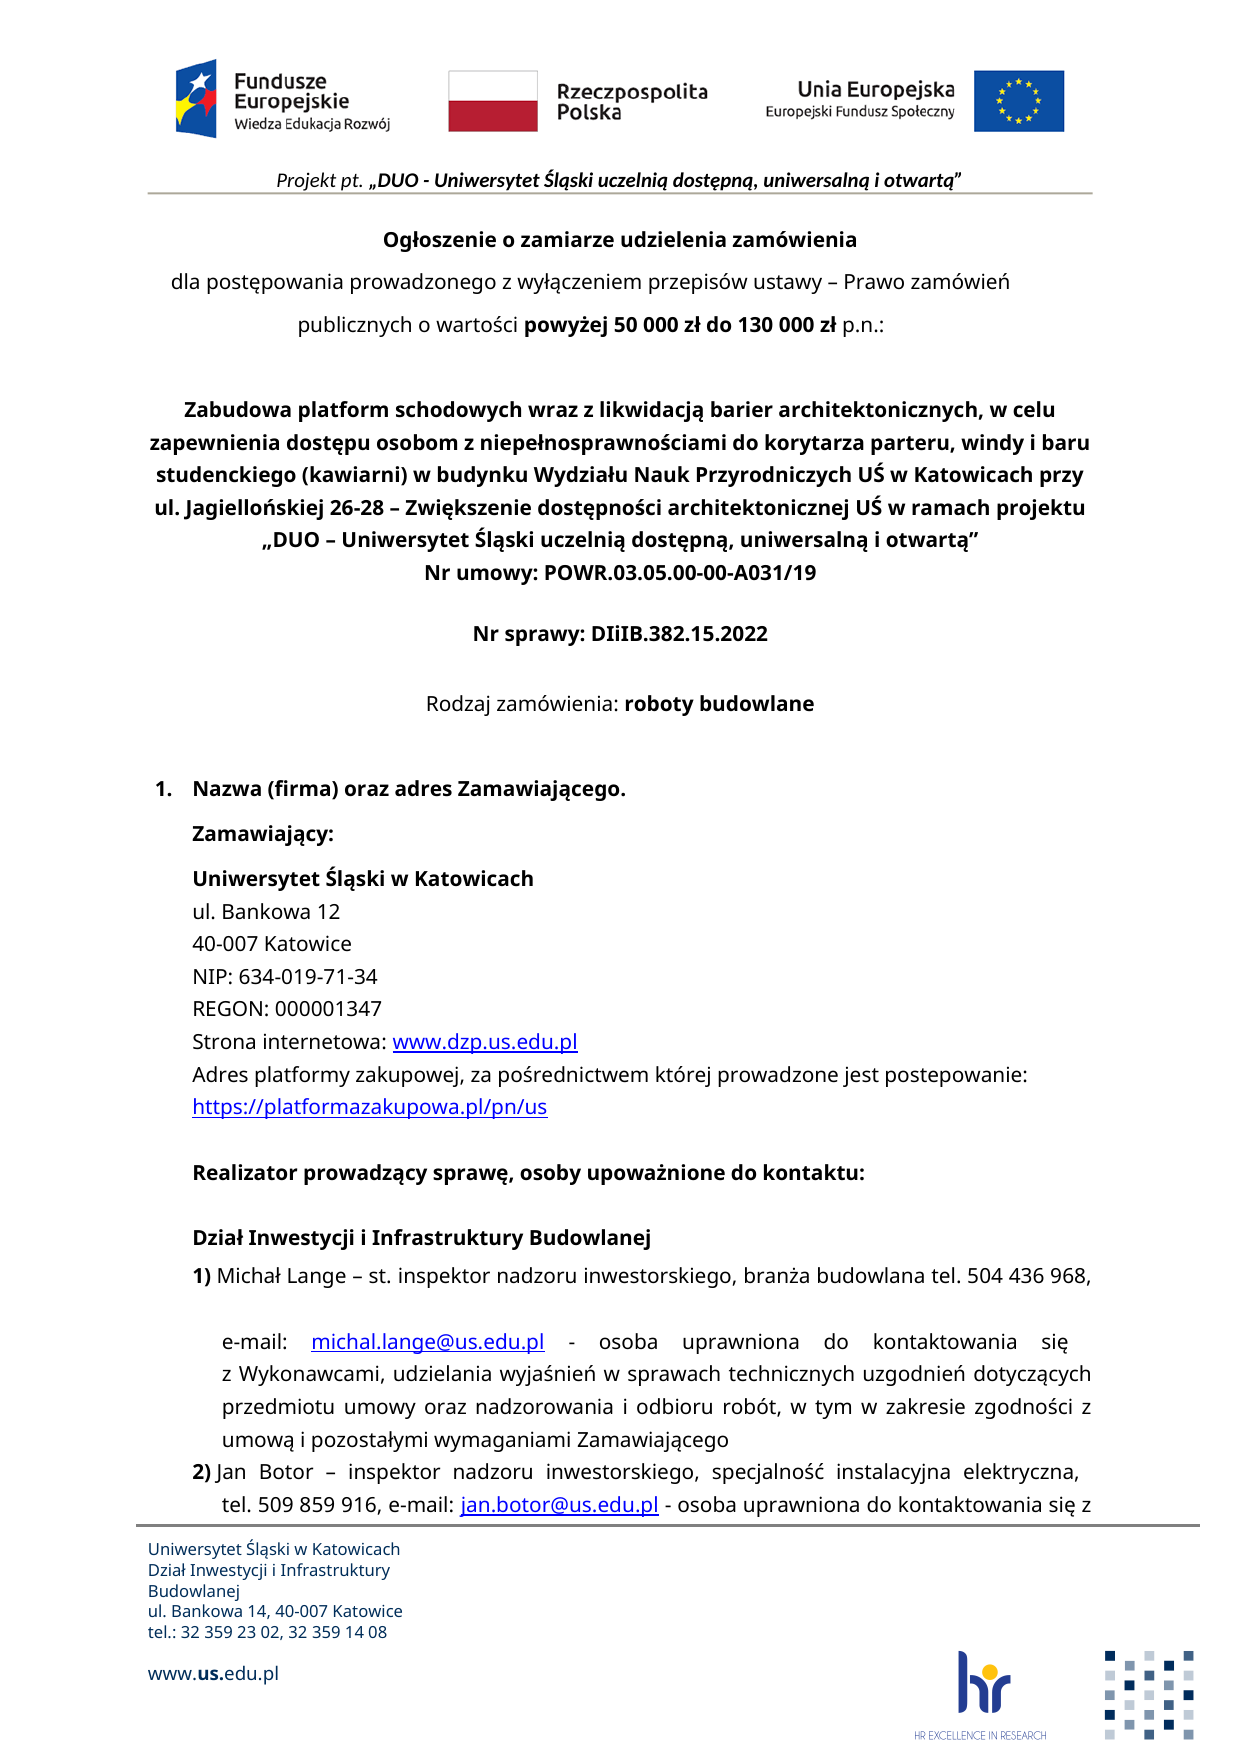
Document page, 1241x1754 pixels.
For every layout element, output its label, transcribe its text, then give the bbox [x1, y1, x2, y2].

text REGON: 000001347 [192, 994, 1092, 1023]
text Rodzaj zamówienia: roboty budowlane [148, 689, 1092, 717]
text Uniwersytet Śląski w Katowicach [192, 864, 1092, 893]
text 40-007 Katowice [192, 929, 1092, 958]
text Zabudowa platform schodowych wraz z likwidacją barier architektonicznych, w celu zapewnienia dostępu osobom z niepełnosprawnościami do korytarza parteru, windy i baru studenckiego (kawiarni) w budynku Wydziału Nauk Przyrodniczych UŚ w Katowicach przy ul. Jagiellońskiej 26-28 – Zwiększenie dostępności architektonicznej UŚ w ramach projektu „DUO – Uniwersytet Śląski uczelnią dostępną, uniwersalną i otwartą” Nr umowy: POWR.03.05.00-00-A031/19 [148, 395, 1092, 587]
text dla postępowania prowadzonego z wyłączeniem przepisów ustawy – Prawo zamówień publicznych o wartości powyżej 50 000 zł do 130 000 zł p.n.: [148, 267, 1034, 338]
text Strona internetowa: www.dzp.us.edu.pl [192, 1027, 1092, 1056]
picture [846, 1523, 1223, 1754]
text Zamawiający: [192, 819, 1092, 847]
text Dział Inwestycji i Infrastruktury Budowlanej [192, 1223, 1092, 1251]
list Nazwa (firma) oraz adres Zamawiającego. [154, 774, 1092, 802]
text NIP: 634-019-71-34 [192, 962, 1092, 990]
list Michał Lange – st. inspektor nadzoru inwestorskiego, branża budowlana tel. 504 436 968, e-mail: michal.lange@us.edu.pl - osoba uprawniona do kontaktowania się z Wykonawcami, udzielania wyjaśnień w sprawach technicznych uzgodnień dotyczących przedmiotu umowy oraz nadzorowania i odbioru robót, w tym w zakresie zgodności z umową i pozostałymi wymaganiami Zamawiającego [192, 1262, 1092, 1453]
text Ogłoszenie o zamiarze udzielenia zamówienia [148, 225, 1092, 253]
text ul. Bankowa 12 [192, 897, 1092, 925]
text Nr sprawy: DIiIB.382.1.2022 [148, 619, 1092, 648]
text Adres platformy zakupowej, za pośrednictwem której prowadzone jest postepowanie: https://platformazakupowa.pl/pn/us [192, 1060, 1092, 1121]
text Realizator prowadzący sprawę, osoby upoważnione do kontaktu: [192, 1158, 1092, 1186]
picture [148, 29, 1092, 167]
